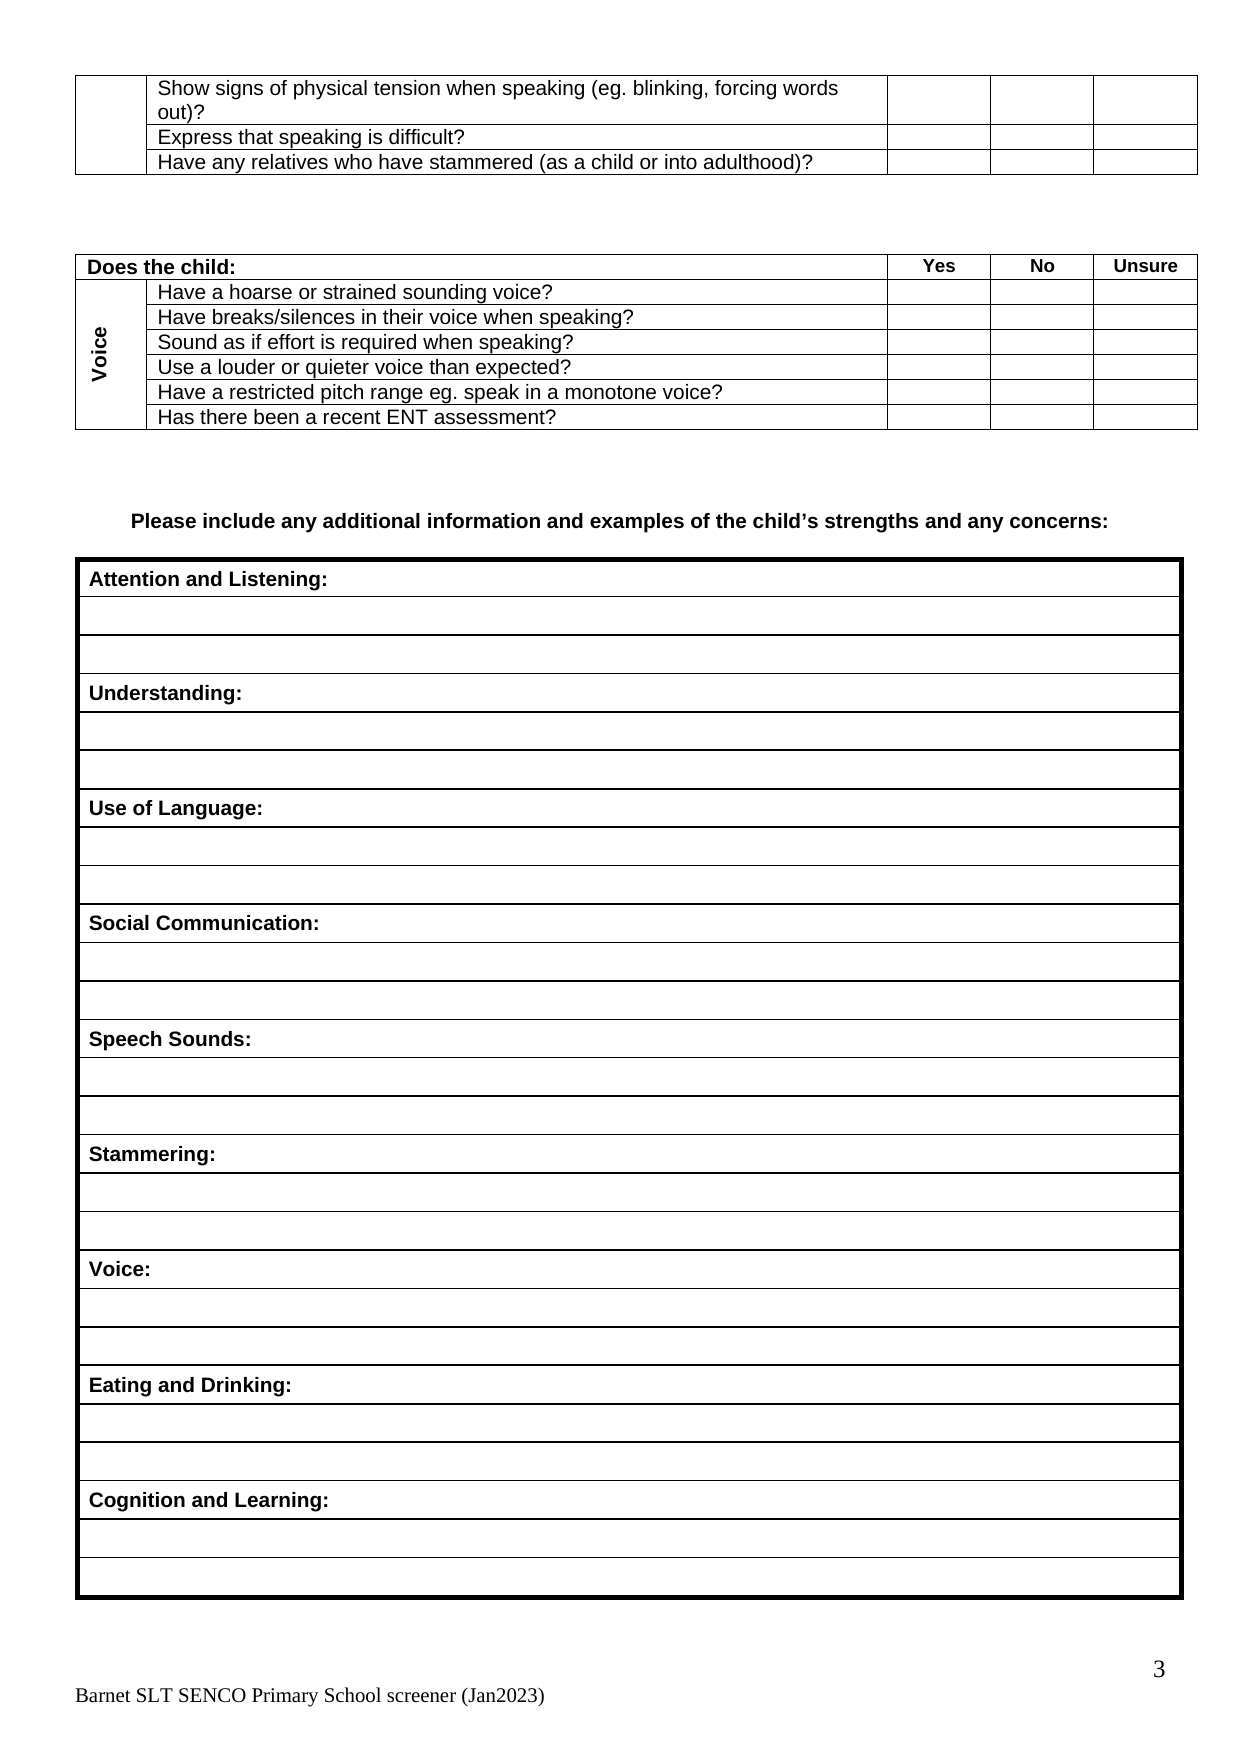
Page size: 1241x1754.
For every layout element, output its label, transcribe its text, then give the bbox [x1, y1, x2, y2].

table_cell [80, 1174, 1179, 1211]
table_cell Have a restricted pitch range eg. speak in a monotone voice? [147, 380, 887, 404]
table_cell [888, 330, 990, 354]
table_cell [888, 355, 990, 379]
table_cell [80, 943, 1179, 980]
table_cell Sound as if effort is required when speaking? [147, 330, 887, 354]
table_cell Use of Language: [80, 790, 1179, 826]
table_cell Speech Sounds: [80, 1020, 1179, 1057]
table_cell [80, 1212, 1179, 1249]
table_cell Express that speaking is difficult? [147, 125, 887, 149]
table_cell [991, 76, 1093, 124]
table_cell [888, 125, 990, 149]
table_cell [1094, 305, 1197, 329]
table_cell [991, 405, 1093, 429]
table_cell [80, 1520, 1179, 1557]
table_cell [991, 125, 1093, 149]
table_cell [80, 1443, 1179, 1480]
table_cell [80, 828, 1179, 865]
table_cell Voice [76, 280, 146, 429]
table_cell [888, 150, 990, 174]
table_cell [991, 380, 1093, 404]
text Please include any additional information and examples of the child’s strengths and any concerns: [75, 509, 1165, 533]
table_cell [991, 355, 1093, 379]
table_cell [1094, 380, 1197, 404]
table_cell [888, 305, 990, 329]
table_cell [991, 280, 1093, 304]
table_cell [80, 597, 1179, 634]
table_header No [991, 255, 1093, 279]
table_cell [80, 636, 1179, 672]
table_cell Have a hoarse or strained sounding voice? [147, 280, 887, 304]
table_cell [1094, 355, 1197, 379]
table_cell Use a louder or quieter voice than expected? [147, 355, 887, 379]
table_cell Has there been a recent ENT assessment? [147, 405, 887, 429]
table_header Attention and Listening: [80, 562, 1179, 596]
table_cell Understanding: [80, 674, 1179, 711]
table_cell Cognition and Learning: [80, 1481, 1179, 1518]
table_cell [80, 982, 1179, 1018]
table_cell [80, 713, 1179, 749]
table_header Unsure [1094, 255, 1197, 279]
table_cell Have breaks/silences in their voice when speaking? [147, 305, 887, 329]
table_cell Stammering: [80, 1135, 1179, 1172]
table_cell [991, 150, 1093, 174]
table_cell [80, 751, 1179, 788]
table_cell [888, 280, 990, 304]
table_cell [1094, 280, 1197, 304]
table_cell [80, 866, 1179, 903]
table_cell [80, 1097, 1179, 1134]
table_cell [991, 330, 1093, 354]
table_cell [80, 1058, 1179, 1095]
table_cell [80, 1328, 1179, 1364]
table_cell Have any relatives who have stammered (as a child or into adulthood)? [147, 150, 887, 174]
table_cell [1094, 76, 1197, 124]
table_cell [1094, 330, 1197, 354]
table_cell Social Communication: [80, 905, 1179, 942]
table_cell [1094, 150, 1197, 174]
table_cell Voice: [80, 1251, 1179, 1287]
table_cell [80, 1558, 1179, 1595]
table_cell [888, 405, 990, 429]
table_cell Eating and Drinking: [80, 1366, 1179, 1403]
table_header Does the child: [76, 255, 887, 279]
table_cell [888, 380, 990, 404]
table_cell [991, 305, 1093, 329]
table_cell [888, 76, 990, 124]
table_cell [80, 1289, 1179, 1326]
table_cell [1094, 405, 1197, 429]
table_cell Show signs of physical tension when speaking (eg. blinking, forcing words out)? [147, 76, 887, 124]
table_cell [1094, 125, 1197, 149]
table_header Yes [888, 255, 990, 279]
table_cell [80, 1405, 1179, 1441]
